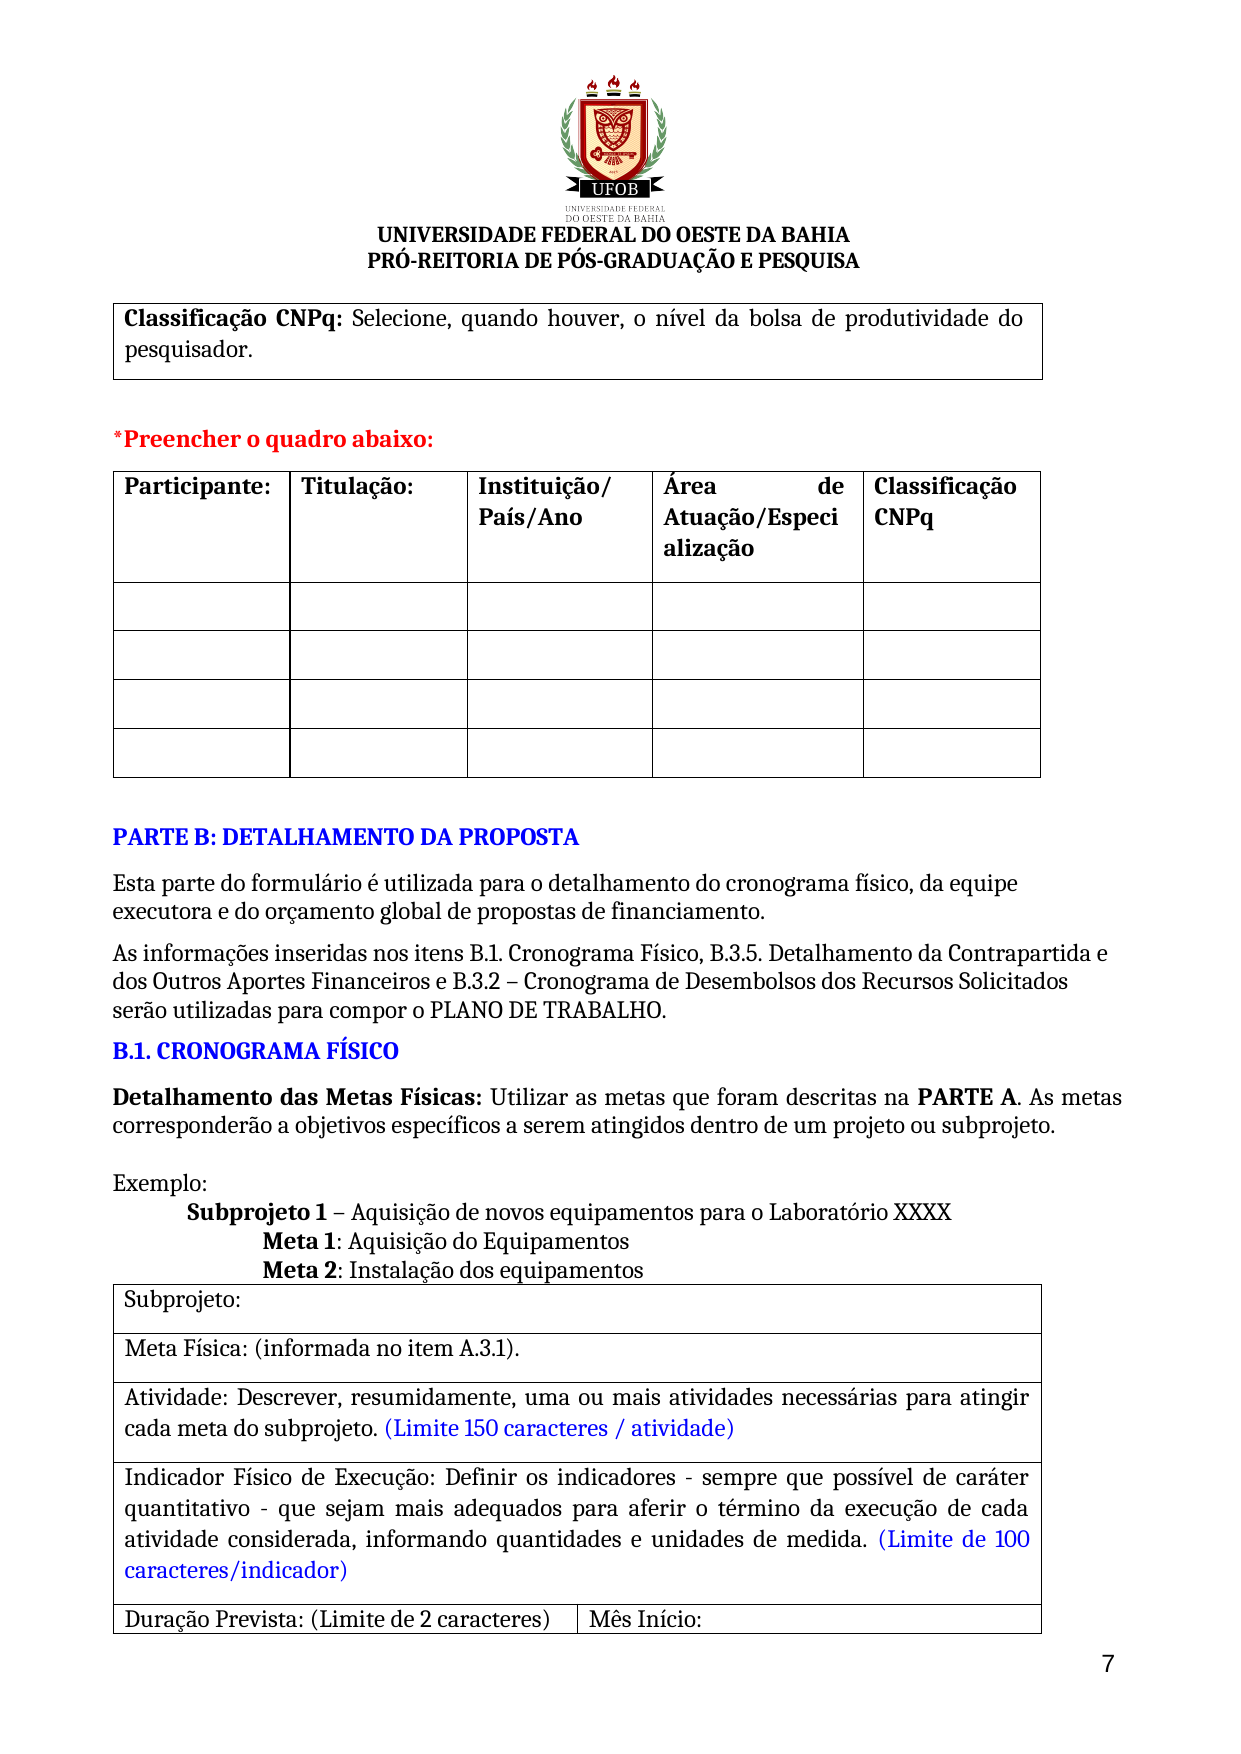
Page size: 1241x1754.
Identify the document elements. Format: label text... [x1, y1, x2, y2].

table_header Participante: [114, 472, 289, 582]
text As informações inseridas nos itens B.1. Cronograma Físico, B.3.5. Detalhamento da Contrapartida e dos Outros Aportes Financeiros e B.3.2 – Cronograma de Desembolsos dos Recursos Solicitados serão utilizadas para compor o PLANO DE TRABALHO. [112, 938, 1122, 1025]
table_header Área de Atuação/Especialização [653, 472, 863, 582]
table_header Subprojeto: [114, 1285, 1041, 1333]
table_cell [468, 631, 652, 679]
table_cell [468, 680, 652, 728]
table_cell [653, 729, 863, 777]
text B.1. CRONOGRAMA FÍSICO [112, 1037, 1122, 1066]
table_cell [864, 680, 1040, 728]
table_header Instituição/País/Ano [468, 472, 652, 582]
table_cell Mês Início: [578, 1605, 1041, 1633]
table_cell [864, 729, 1040, 777]
table_cell [114, 583, 289, 630]
text *Preencher o quadro abaixo: [112, 425, 1122, 454]
table_cell [653, 583, 863, 630]
picture [560, 75, 667, 222]
table_cell [291, 680, 467, 728]
text Meta 1: Aquisição do Equipamentos [187, 1227, 1122, 1256]
table_cell [114, 729, 289, 777]
text Subprojeto 1 – Aquisição de novos equipamentos para o Laboratório XXXX [112, 1198, 1122, 1227]
table_cell [653, 680, 863, 728]
table_cell [291, 729, 467, 777]
table_cell Duração Prevista: (Limite de 2 caracteres) [114, 1605, 577, 1633]
table_cell Meta Física: (informada no item A.3.1). [114, 1334, 1041, 1382]
table_cell Atividade: Descrever, resumidamente, uma ou mais atividades necessárias para atingir cada meta do subprojeto. (Limite 150 caracteres / atividade) [114, 1383, 1041, 1462]
table_cell [864, 583, 1040, 630]
table_cell [291, 583, 467, 630]
table_cell [653, 631, 863, 679]
table_cell [864, 631, 1040, 679]
text Detalhamento das Metas Físicas: Utilizar as metas que foram descritas na PARTE A. As metas corresponderão a objetivos específicos a serem atingidos dentro de um projeto ou subprojeto. [112, 1083, 1122, 1140]
text PARTE B: DETALHAMENTO DA PROPOSTA [112, 823, 1122, 852]
table_cell [291, 631, 467, 679]
text Meta 2: Instalação dos equipamentos [187, 1256, 1122, 1284]
table_cell [468, 729, 652, 777]
table_cell [114, 631, 289, 679]
table_cell Indicador Físico de Execução: Definir os indicadores - sempre que possível de caráter quantitativo - que sejam mais adequados para aferir o término da execução de cada atividade considerada, informando quantidades e unidades de medida. (Limite de 100 caracteres/indicador) [114, 1463, 1041, 1603]
table_header Classificação CNPq [864, 472, 1040, 582]
table_cell [114, 680, 289, 728]
table_header Titulação: [291, 472, 467, 582]
table_cell [468, 583, 652, 630]
text Exemplo: [112, 1169, 1122, 1198]
text Esta parte do formulário é utilizada para o detalhamento do cronograma físico, da equipe executora e do orçamento global de propostas de financiamento. [112, 868, 1122, 926]
